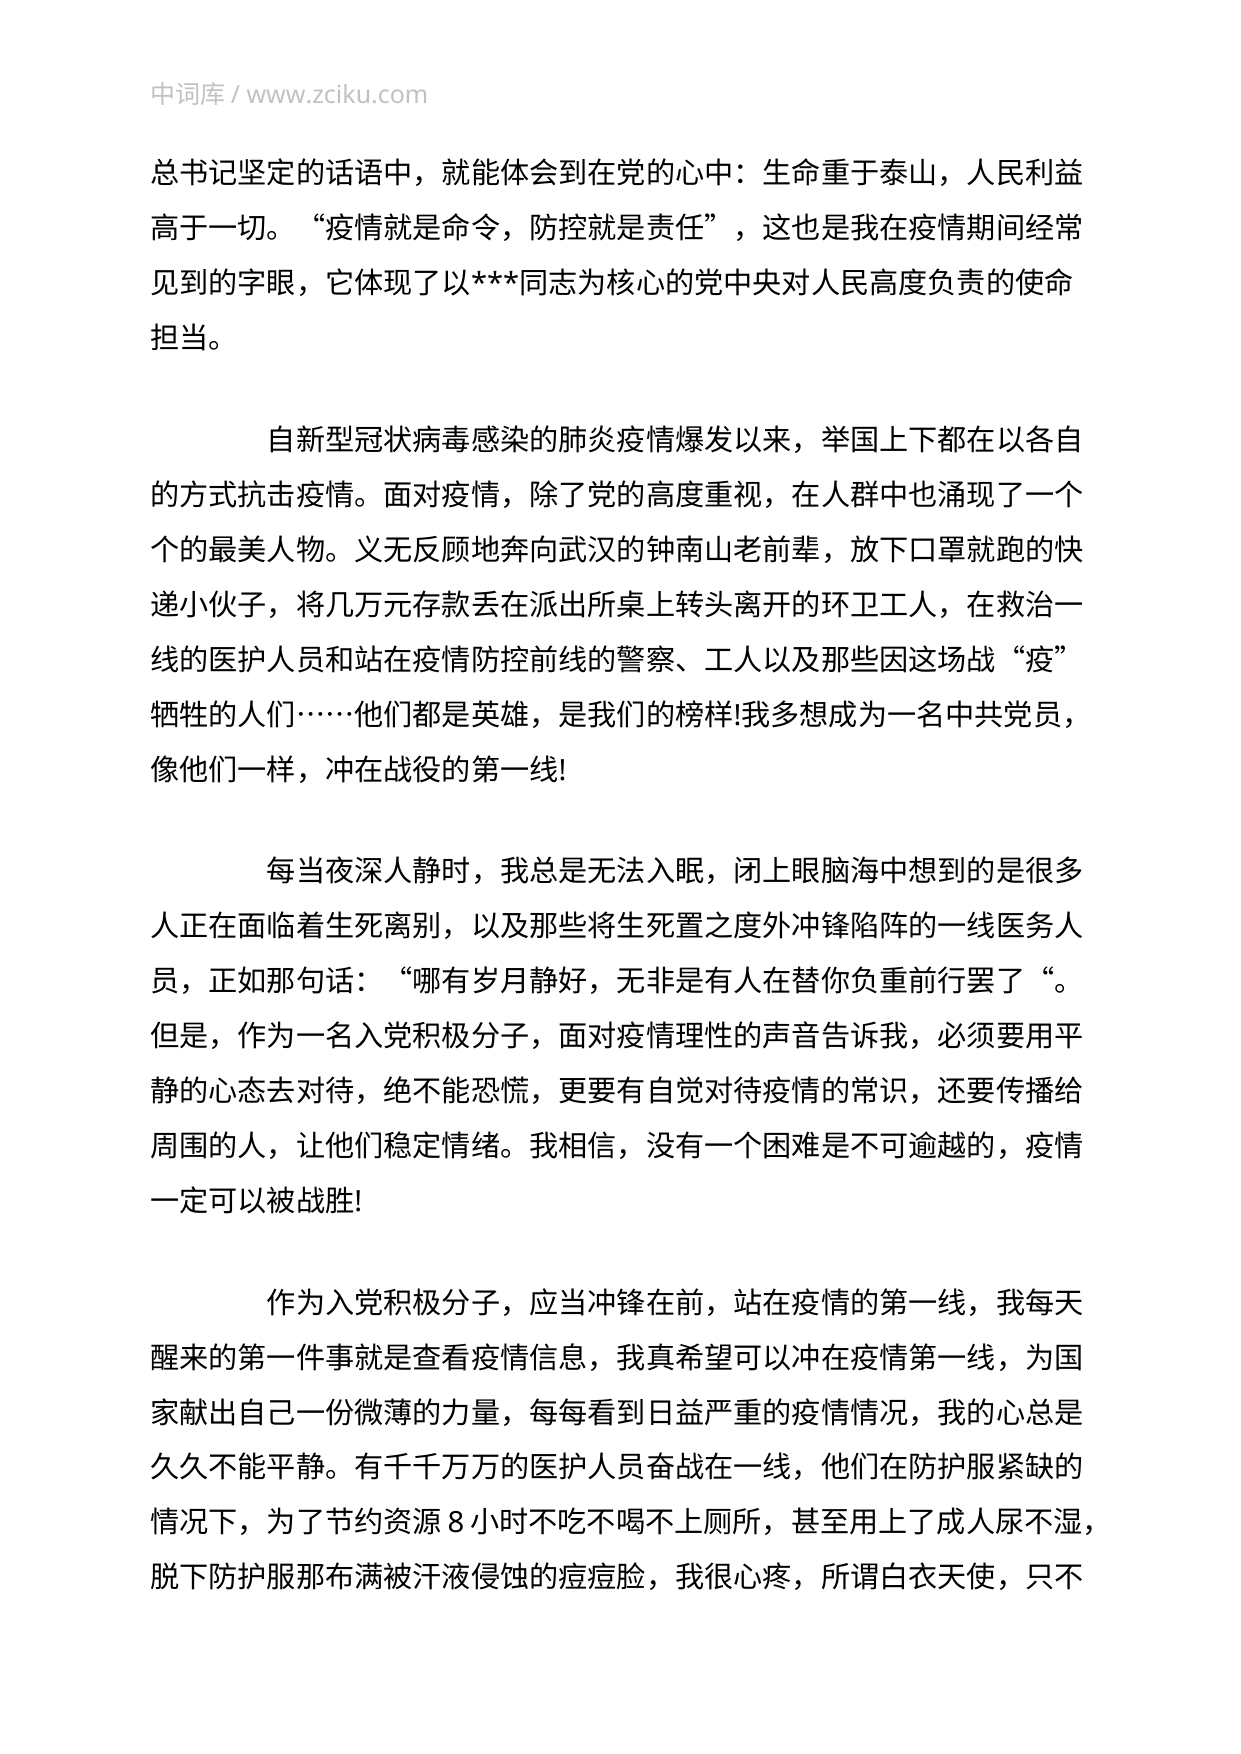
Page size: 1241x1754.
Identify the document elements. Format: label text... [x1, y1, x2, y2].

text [150, 150, 1090, 357]
text 每当夜深人静时，我总是无法入眠，闭上眼脑海中想到的是很多人正在面临着生死离别，以及那些将生死置之度外冲锋陷阵的一线医务人员，正如那句话：“哪有岁月静好，无非是有人在替你负重前行罢了“。但是，作为一名入党积极分子，面对疫情理性的声音告诉我，必须要用平静的心态去对待，绝不能恐慌，更要有自觉对待疫情的常识，还要传播给周围的人，让他们稳定情绪。我相信，没有一个困难是不可逾越的，疫情一定可以被战胜! [150, 848, 1090, 1220]
text 自新型冠状病毒感染的肺炎疫情爆发以来，举国上下都在以各自的方式抗击疫情。面对疫情，除了党的高度重视，在人群中也涌现了一个个的最美人物。义无反顾地奔向武汉的钟南山老前辈，放下口罩就跑的快递小伙子，将几万元存款丢在派出所桌上转头离开的环卫工人，在救治一线的医护人员和站在疫情防控前线的警察、工人以及那些因这场战“疫”牺牲的人们……他们都是英雄，是我们的榜样!我多想成为一名中共党员，像他们一样，冲在战役的第一线! [150, 417, 1090, 788]
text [150, 1279, 1090, 1596]
